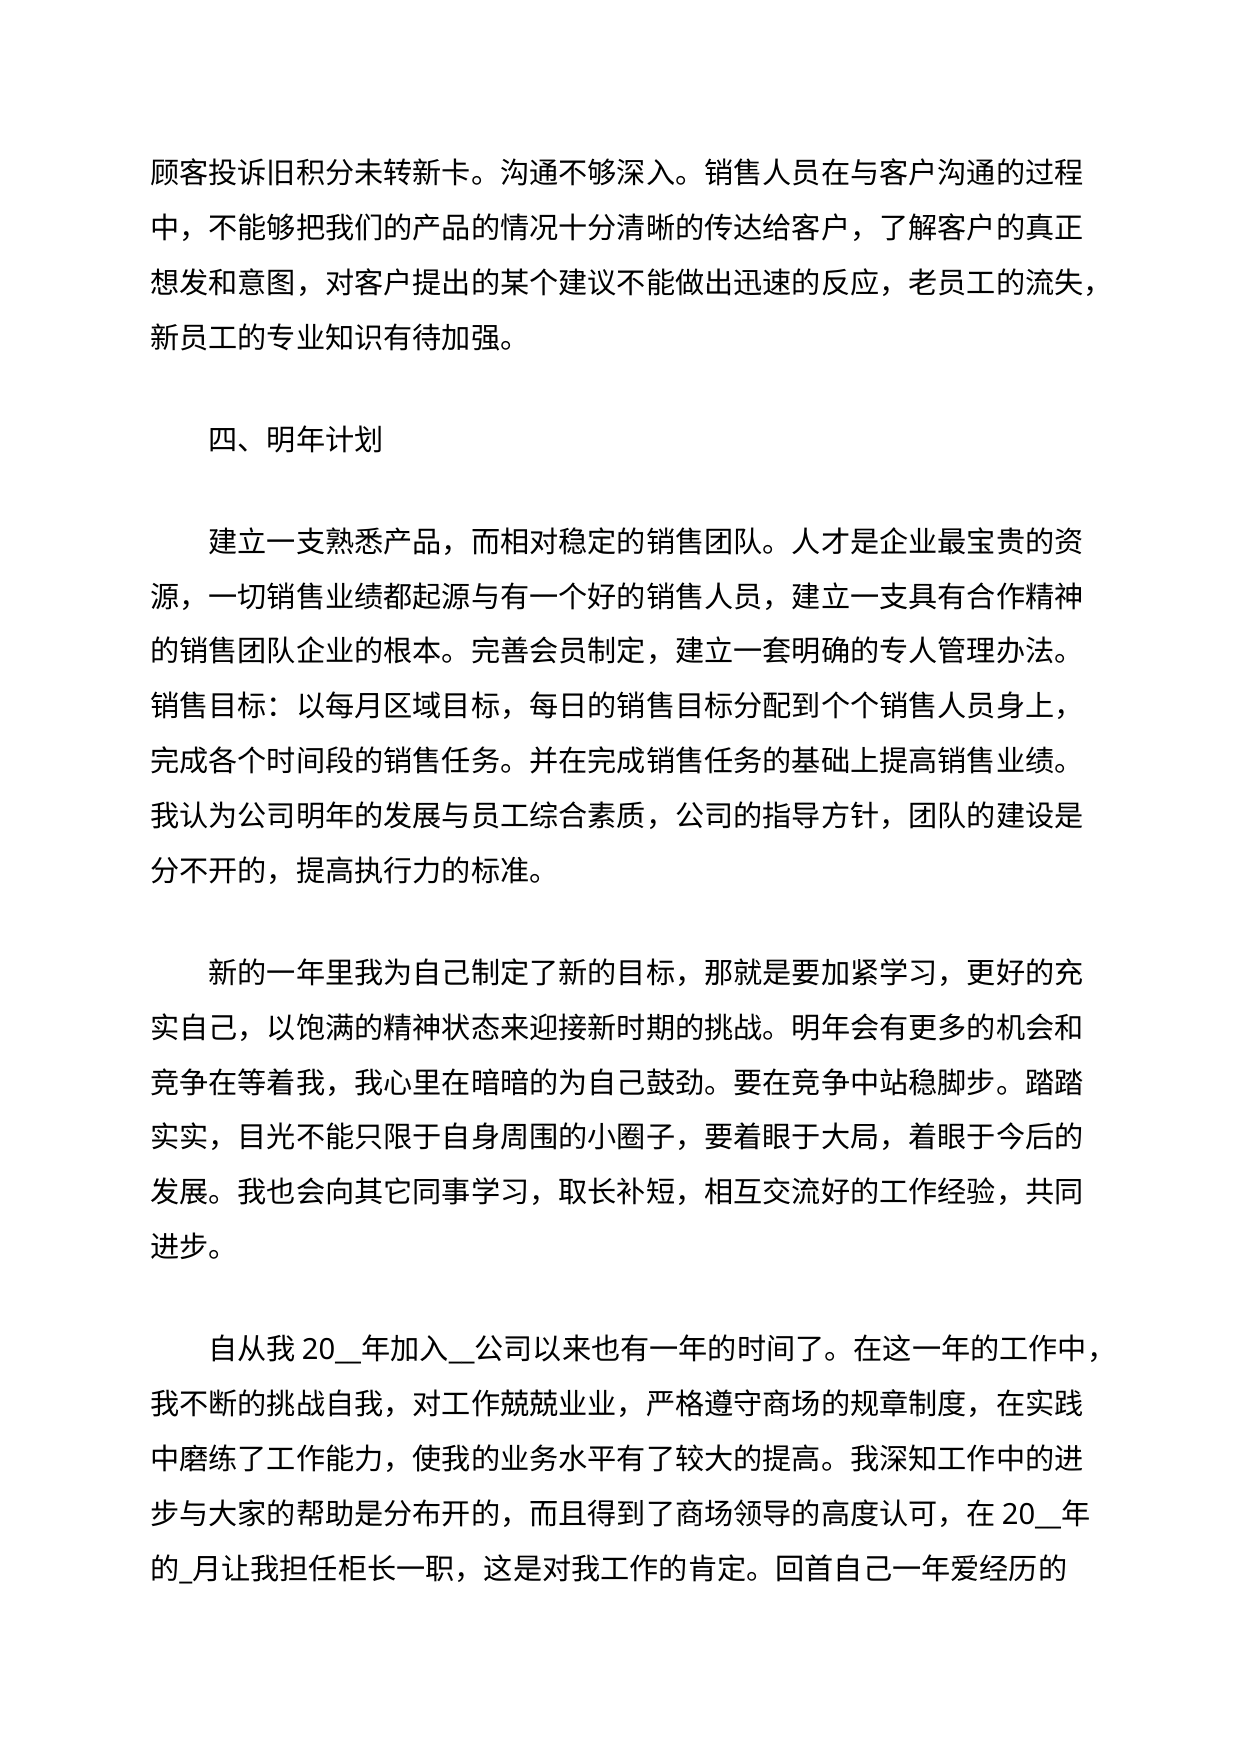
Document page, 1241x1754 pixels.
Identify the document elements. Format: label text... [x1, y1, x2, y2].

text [150, 1326, 1090, 1588]
text 四、明年计划 [150, 416, 1090, 459]
text 建立一支熟悉产品，而相对稳定的销售团队。人才是企业最宝贵的资源，一切销售业绩都起源与有一个好的销售人员，建立一支具有合作精神的销售团队企业的根本。完善会员制定，建立一套明确的专人管理办法。销售目标：以每月区域目标，每日的销售目标分配到个个销售人员身上，完成各个时间段的销售任务。并在完成销售任务的基础上提高销售业绩。我认为公司明年的发展与员工综合素质，公司的指导方针，团队的建设是分不开的，提高执行力的标准。 [150, 518, 1090, 890]
text 新的一年里我为自己制定了新的目标，那就是要加紧学习，更好的充实自己，以饱满的精神状态来迎接新时期的挑战。明年会有更多的机会和竞争在等着我，我心里在暗暗的为自己鼓劲。要在竞争中站稳脚步。踏踏实实，目光不能只限于自身周围的小圈子，要着眼于大局，着眼于今后的发展。我也会向其它同事学习，取长补短，相互交流好的工作经验，共同进步。 [150, 949, 1090, 1266]
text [150, 150, 1090, 357]
